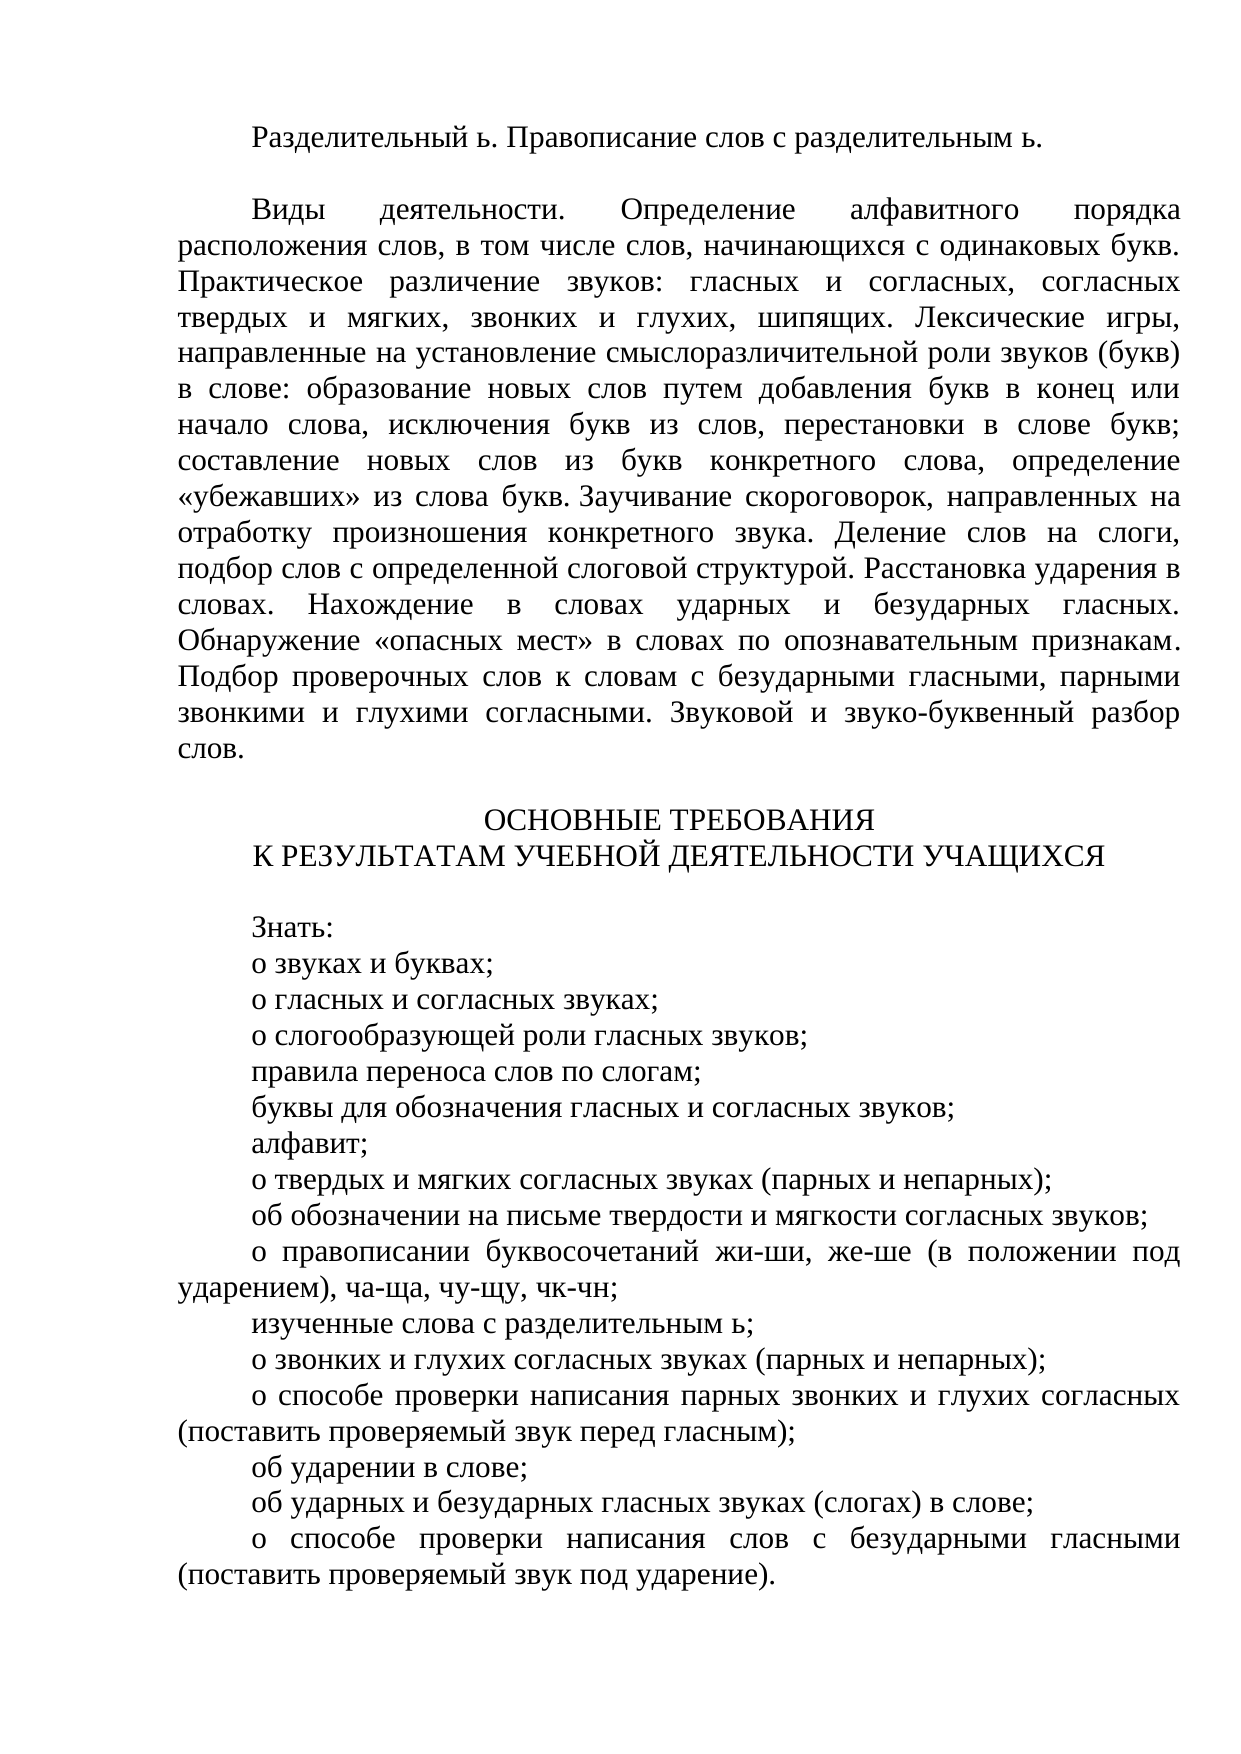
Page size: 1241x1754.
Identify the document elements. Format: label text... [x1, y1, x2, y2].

text алфавит; [177, 1124, 1181, 1160]
text о гласных и согласных звуках; [177, 981, 1181, 1017]
text об ударении в слове; [177, 1448, 1181, 1484]
text Знать: [177, 909, 1181, 945]
text правила переноса слов по слогам; [177, 1052, 1181, 1088]
text о слогообразующей роли гласных звуков; [177, 1017, 1181, 1052]
text ОСНОВНЫЕ ТРЕБОВАНИЯ [177, 801, 1181, 837]
text о твердых и мягких согласных звуках (парных и непарных); [177, 1160, 1181, 1196]
text о правописании буквосочетаний жи-ши, же-ше (в положении под ударением), ча-ща, чу-щу, чк-чн; [177, 1232, 1181, 1304]
text изученные слова с разделительным ь; [177, 1304, 1181, 1340]
text Разделительный ь. Правописание слов с разделительным ь. [177, 118, 1181, 154]
text об обозначении на письме твердости и мягкости согласных звуков; [177, 1196, 1181, 1232]
text о способе проверки написания слов с безударными гласными (поставить проверяемый звук под ударение). [177, 1520, 1181, 1592]
text К РЕЗУЛЬТАТАМ УЧЕБНОЙ ДЕЯТЕЛЬНОСТИ УЧАЩИХСЯ [177, 837, 1181, 873]
text о звуках и буквах; [177, 945, 1181, 981]
text Виды деятельности. Определение алфавитного порядка расположения слов, в том числе слов, начинающихся с одинаковых букв. Практическое различение звуков: гласных и согласных, согласных твердых и мягких, звонких и глухих, шипящих. Лексические игры, направленные на установление смыслоразличительной роли звуков (букв) в слове: образование новых слов путем добавления букв в конец или начало слова, исключения букв из слов, перестановки в слове букв; составление новых слов из букв конкретного слова, определение «убежавших» из слова букв. Заучивание скороговорок, направленных на отработку произношения конкретного звука. Деление слов на слоги, подбор слов с определенной слоговой структурой. Расстановка ударения в словах. Нахождение в словах ударных и безударных гласных. Обнаружение «опасных мест» в словах по опознавательным признакам. Подбор проверочных слов к словам с безударными гласными, парными звонкими и глухими согласными. Звуковой и звуко-буквенный разбор слов. [177, 190, 1181, 765]
text о способе проверки написания парных звонких и глухих согласных (поставить проверяемый звук перед гласным); [177, 1376, 1181, 1448]
text об ударных и безударных гласных звуках (слогах) в слове; [177, 1484, 1181, 1520]
text буквы для обозначения гласных и согласных звуков; [177, 1088, 1181, 1124]
text о звонких и глухих согласных звуках (парных и непарных); [177, 1340, 1181, 1376]
